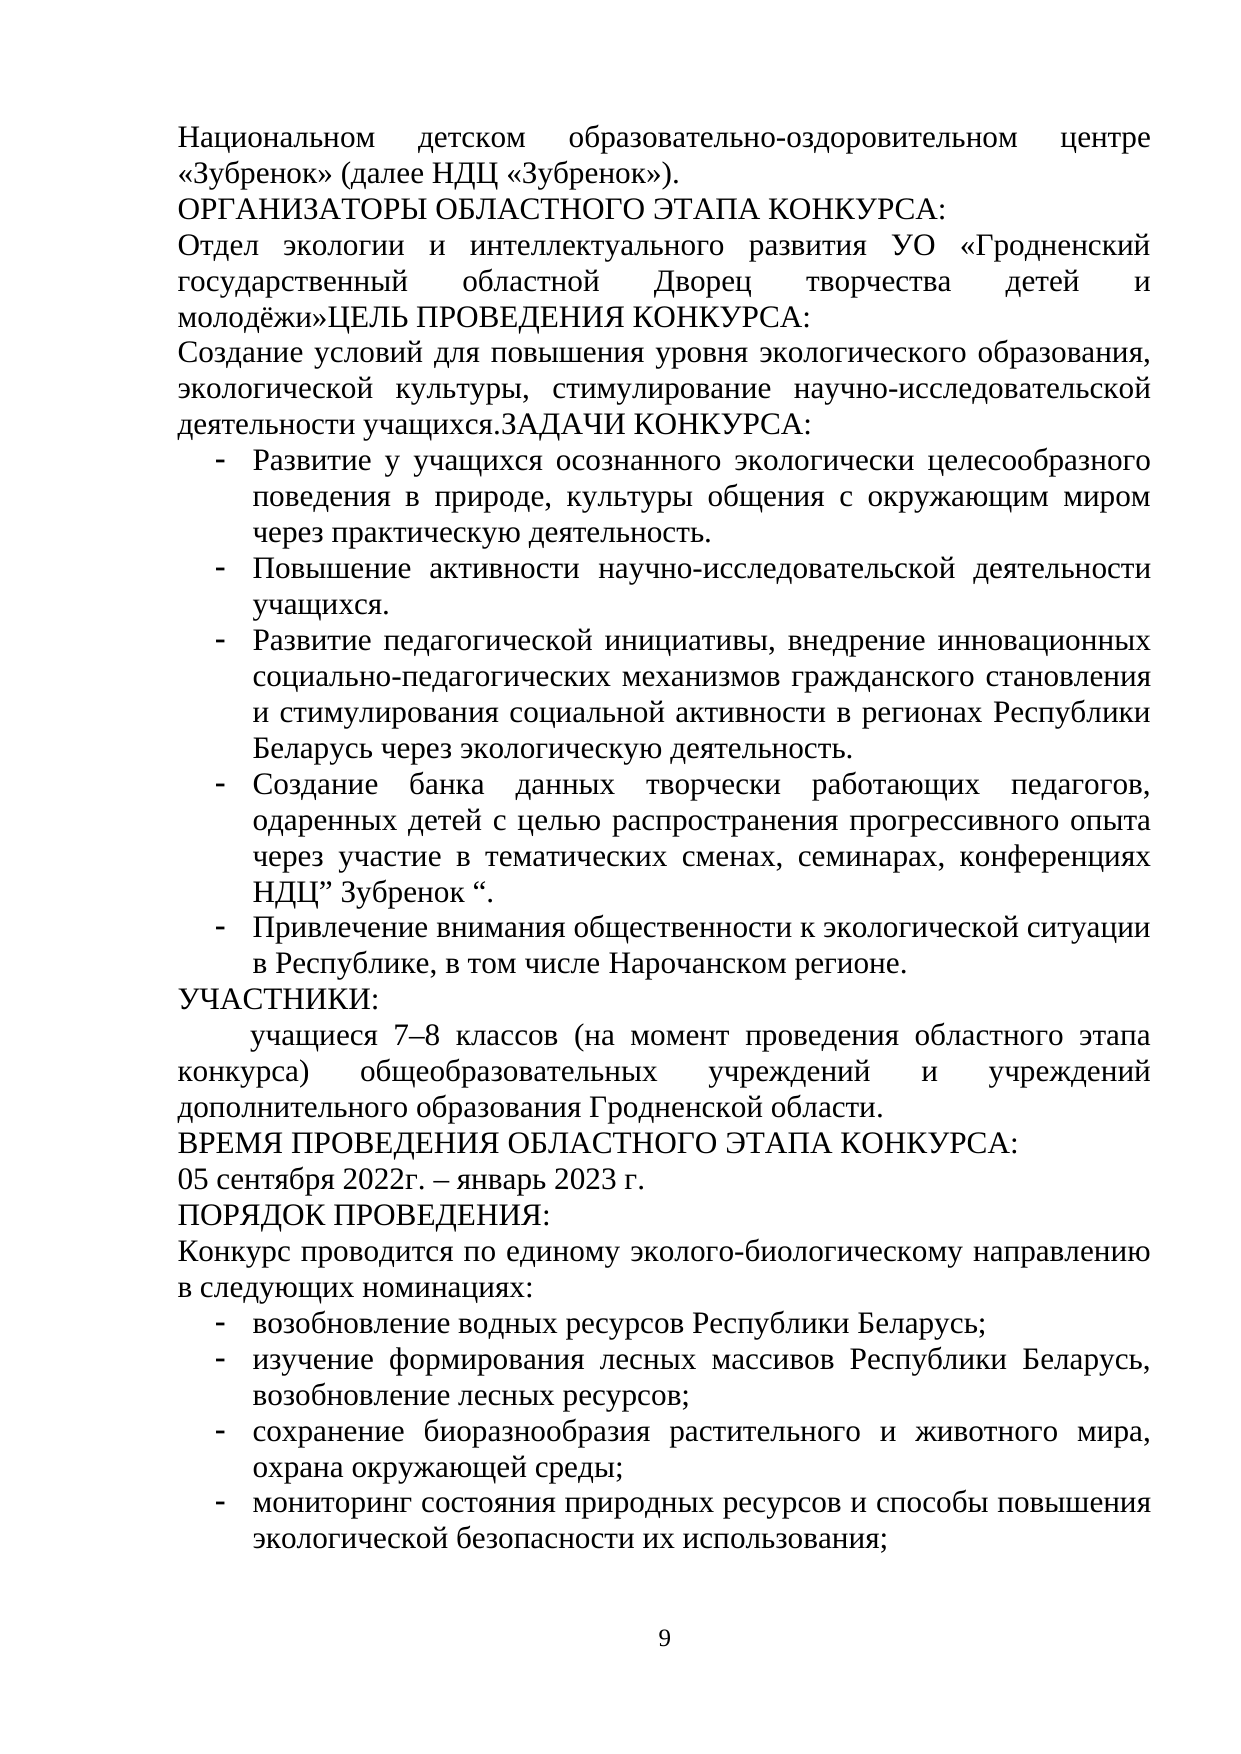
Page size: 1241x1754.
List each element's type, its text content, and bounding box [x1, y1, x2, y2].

list Повышение активности научно-исследовательской деятельности учащихся. [215, 549, 1152, 621]
list Создание банка данных творчески работающих педагогов, одаренных детей с целью распространения прогрессивного опыта через участие в тематических сменах, семинарах, конференциях НДЦ” Зубренок “. [215, 765, 1152, 909]
list Развитие педагогической инициативы, внедрение инновационных социально-педагогических механизмов гражданского становления и стимулирования социальной активности в регионах Республики Беларусь через экологическую деятельность. [215, 621, 1152, 765]
text УЧАСТНИКИ: [177, 981, 1152, 1017]
list Привлечение внимания общественности к экологической ситуации в Республике, в том числе Нарочанском регионе. [215, 909, 1152, 981]
text учащиеся 7–8 классов (на момент проведения областного этапа конкурса) общеобразовательных учреждений и учреждений дополнительного образования Гродненской области. [177, 1017, 1152, 1124]
text Конкурс проводится по единому эколого-биологическому направлению в следующих номинациях: [177, 1232, 1152, 1304]
list сохранение биоразнообразия растительного и животного мира, охрана окружающей среды; [215, 1412, 1152, 1484]
text ВРЕМЯ ПРОВЕДЕНИЯ ОБЛАСТНОГО ЭТАПА КОНКУРСА: [177, 1124, 1152, 1160]
text 05 сентября 2022г. – январь 2023 г. [177, 1160, 1152, 1196]
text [177, 118, 1152, 190]
text ОРГАНИЗАТОРЫ ОБЛАСТНОГО ЭТАПА КОНКУРСА: [177, 190, 1152, 226]
list мониторинг состояния природных ресурсов и способы повышения экологической безопасности их использования; [215, 1484, 1152, 1556]
list Развитие у учащихся осознанного экологически целесообразного поведения в природе, культуры общения с окружающим миром через практическую деятельность. [215, 442, 1152, 549]
text Отдел экологии и интеллектуального развития УО «Гродненский государственный областной Дворец творчества детей и молодёжи»ЦЕЛЬ ПРОВЕДЕНИЯ КОНКУРСА: [177, 226, 1152, 334]
text ПОРЯДОК ПРОВЕДЕНИЯ: [177, 1196, 1152, 1232]
list изучение формирования лесных массивов Республики Беларусь, возобновление лесных ресурсов; [215, 1340, 1152, 1412]
text Создание условий для повышения уровня экологического образования, экологической культуры, стимулирование научно-исследовательской деятельности учащихся.ЗАДАЧИ КОНКУРСА: [177, 334, 1152, 442]
list возобновление водных ресурсов Республики Беларусь; [215, 1304, 1152, 1340]
